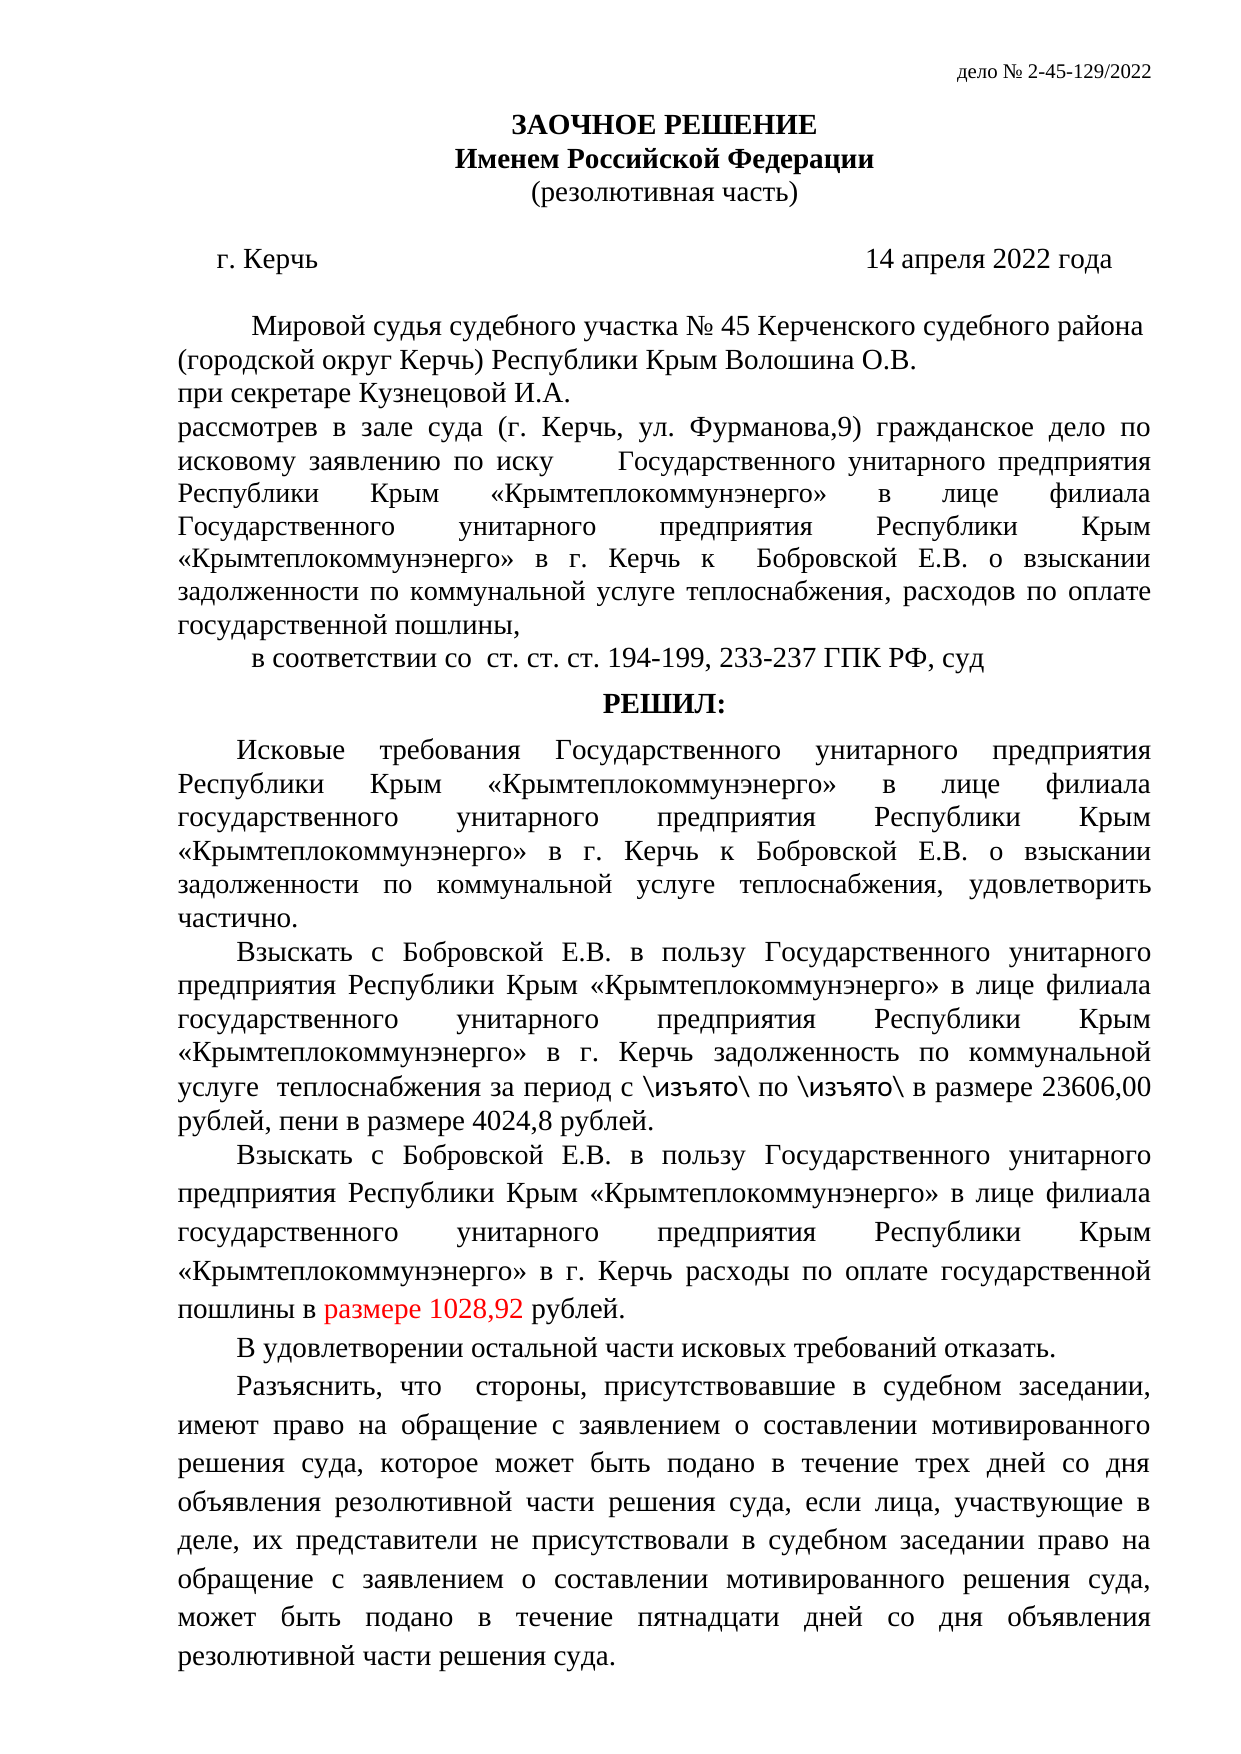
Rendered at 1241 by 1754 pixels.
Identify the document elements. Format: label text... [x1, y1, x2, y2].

text рассмотрев в зале суда (г. Керчь, ул. Фурманова,9) гражданское дело по исковому заявлению по иску Государственного унитарного предприятия Республики Крым «Крымтеплокоммунэнерго» в лице филиала Государственного унитарного предприятия Республики Крым «Крымтеплокоммунэнерго» в г. Керчь к Бобровской Е.В. о взыскании задолженности по коммунальной услуге теплоснабжения, расходов по оплате государственной пошлины, [177, 409, 1152, 640]
text в соответствии со ст. ст. ст. 194-199, 233-237 ГПК РФ, суд [177, 640, 1152, 674]
text РЕШИЛ: [177, 686, 1152, 720]
text ЗАОЧНОЕ РЕШЕНИЕ [177, 107, 1152, 141]
text (резолютивная часть) [177, 174, 1152, 208]
text Разъяснить, что стороны, присутствовавшие в судебном заседании, имеют право на обращение с заявлением о составлении мотивированного решения суда, которое может быть подано в течение трех дней со дня объявления резолютивной части решения суда, если лица, участвующие в деле, их представители не присутствовали в судебном заседании право на обращение с заявлением о составлении мотивированного решения суда, может быть подано в течение пятнадцати дней со дня объявления резолютивной части решения суда. [177, 1368, 1152, 1672]
text Именем Российской Федерации [177, 141, 1152, 174]
text г. Керчь 14 апреля 2022 года [177, 241, 1152, 275]
text Мировой судья судебного участка № 45 Керченского судебного района [251, 308, 1152, 342]
text (городской округ Керчь) Республики Крым Волошина О.В. [177, 342, 1152, 376]
text при секретаре Кузнецовой И.А. [177, 376, 1152, 409]
text дело № 2-45-129/2022 [177, 59, 1152, 83]
text Взыскать с Бобровской Е.В. в пользу Государственного унитарного предприятия Республики Крым «Крымтеплокоммунэнерго» в лице филиала государственного унитарного предприятия Республики Крым «Крымтеплокоммунэнерго» в г. Керчь расходы по оплате государственной пошлины в размере 1028,92 рублей. [177, 1137, 1152, 1325]
text В удовлетворении остальной части исковых требований отказать. [177, 1330, 1152, 1363]
text Исковые требования Государственного унитарного предприятия Республики Крым «Крымтеплокоммунэнерго» в лице филиала государственного унитарного предприятия Республики Крым «Крымтеплокоммунэнерго» в г. Керчь к Бобровской Е.В. о взыскании задолженности по коммунальной услуге теплоснабжения, удовлетворить частично. [177, 732, 1152, 934]
text Взыскать с Бобровской Е.В. в пользу Государственного унитарного предприятия Республики Крым «Крымтеплокоммунэнерго» в лице филиала государственного унитарного предприятия Республики Крым «Крымтеплокоммунэнерго» в г. Керчь задолженность по коммунальной услуге теплоснабжения за период с \изъято\ по \изъято\ в размере 23606,00 рублей, пени в размере 4024,8 рублей. [177, 934, 1152, 1137]
